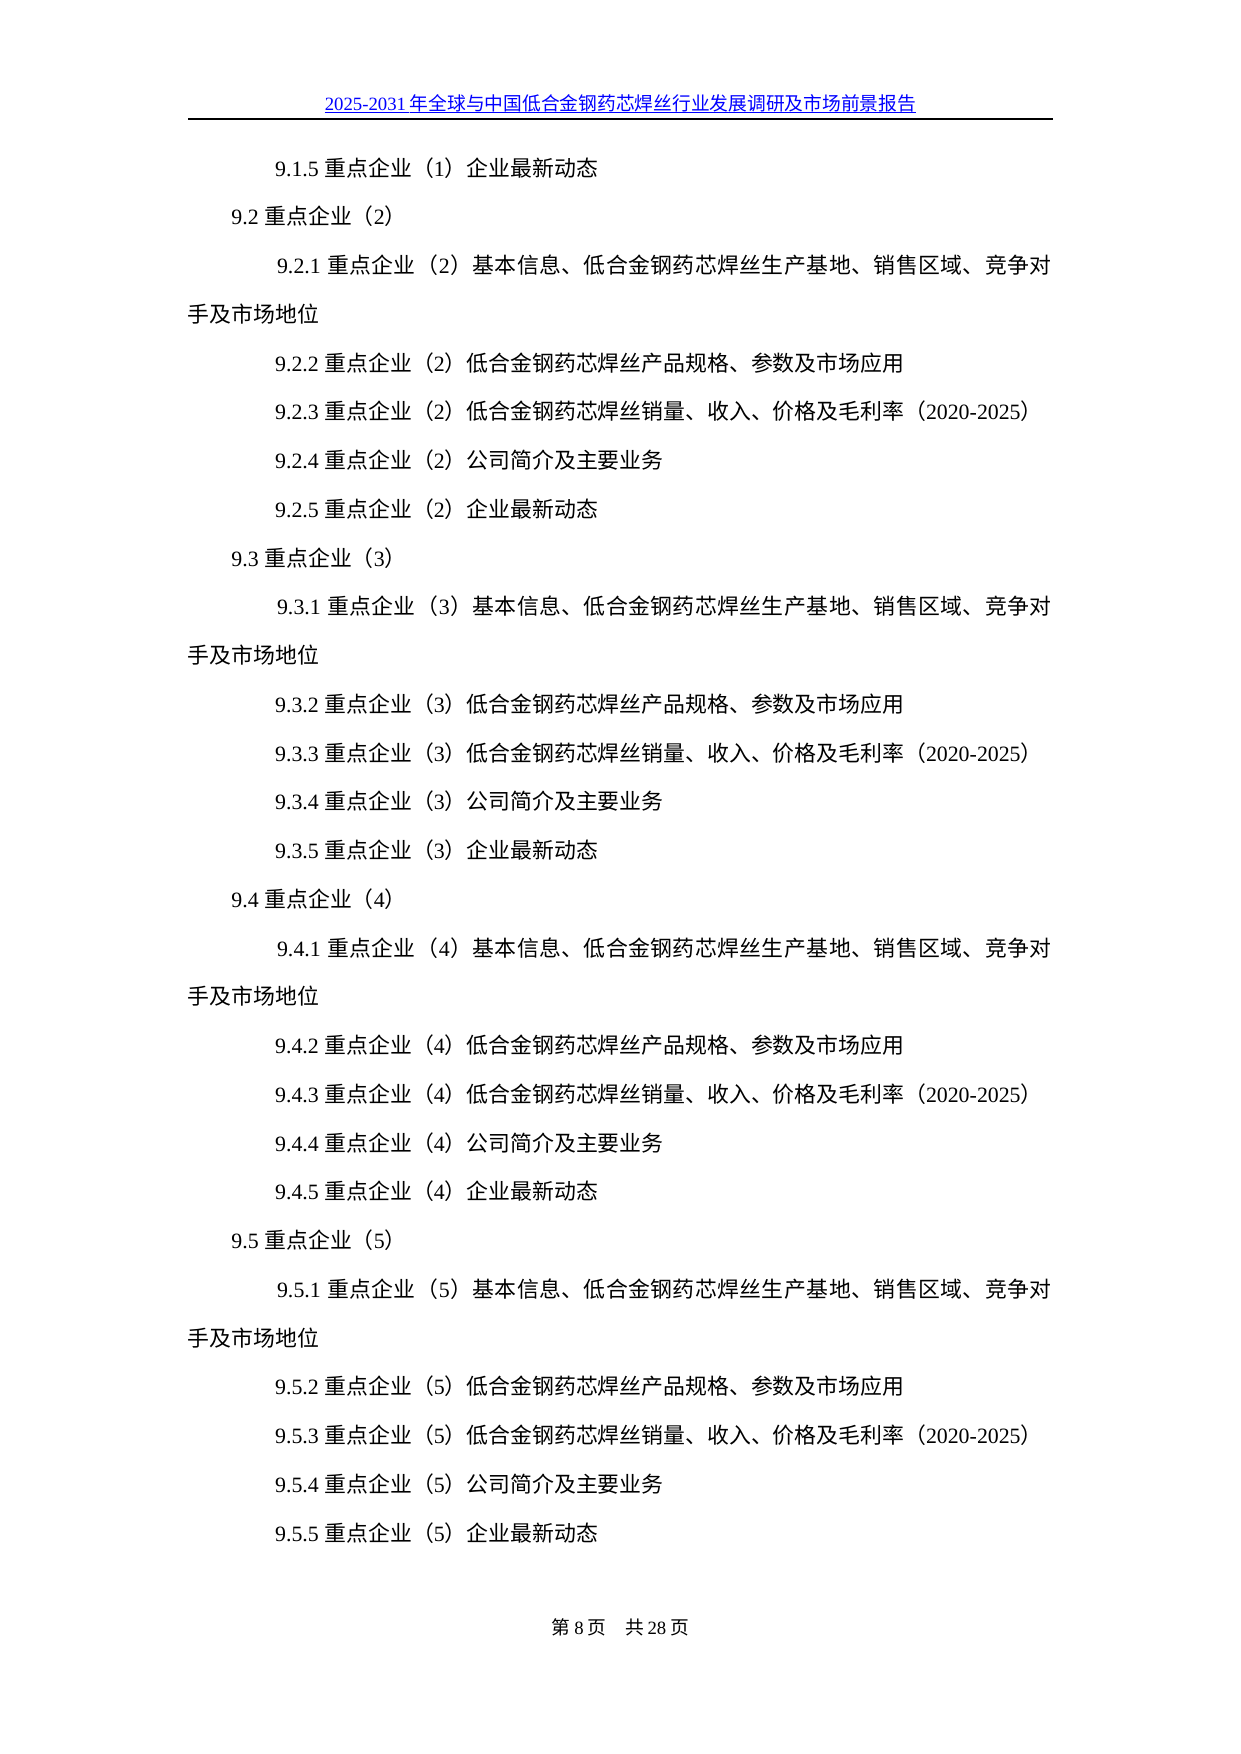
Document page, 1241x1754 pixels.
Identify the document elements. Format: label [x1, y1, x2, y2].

text [187, 150, 1053, 1548]
